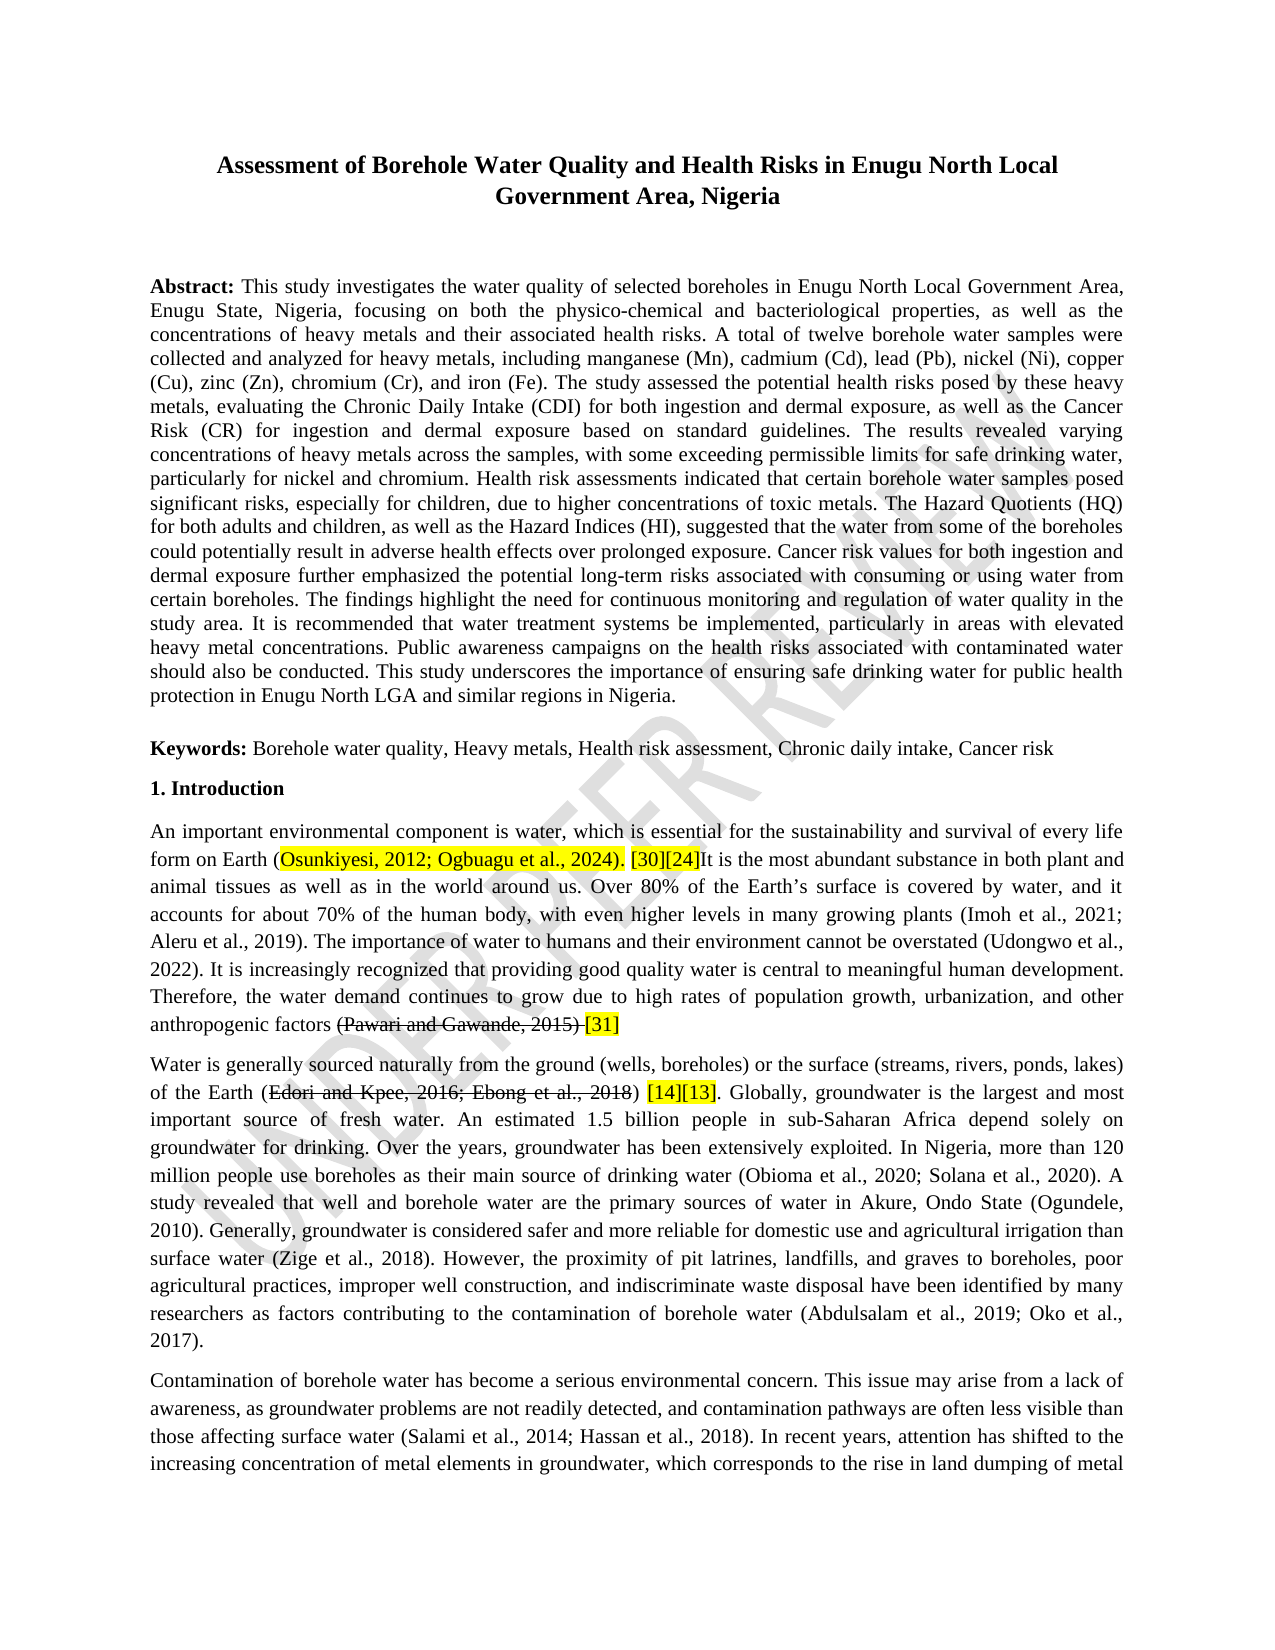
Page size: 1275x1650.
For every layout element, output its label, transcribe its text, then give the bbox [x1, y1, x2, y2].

text Abstract: This study investigates the water quality of selected boreholes in Enugu North Local Government Area, Enugu State, Nigeria, focusing on both the physico-chemical and bacteriological properties, as well as the concentrations of heavy metals and their associated health risks. A total of twelve borehole water samples were collected and analyzed for heavy metals, including manganese (Mn), cadmium (Cd), lead (Pb), nickel (Ni), copper (Cu), zinc (Zn), chromium (Cr), and iron (Fe). The study assessed the potential health risks posed by these heavy metals, evaluating the Chronic Daily Intake (CDI) for both ingestion and dermal exposure, as well as the Cancer Risk (CR) for ingestion and dermal exposure based on standard guidelines. The results revealed varying concentrations of heavy metals across the samples, with some exceeding permissible limits for safe drinking water, particularly for nickel and chromium. Health risk assessments indicated that certain borehole water samples posed significant risks, especially for children, due to higher concentrations of toxic metals. The Hazard Quotients (HQ) for both adults and children, as well as the Hazard Indices (HI), suggested that the water from some of the boreholes could potentially result in adverse health effects over prolonged exposure. Cancer risk values for both ingestion and dermal exposure further emphasized the potential long-term risks associated with consuming or using water from certain boreholes. The findings highlight the need for continuous monitoring and regulation of water quality in the study area. It is recommended that water treatment systems be implemented, particularly in areas with elevated heavy metal concentrations. Public awareness campaigns on the health risks associated with contaminated water should also be conducted. This study underscores the importance of ensuring safe drinking water for public health protection in Enugu North LGA and similar regions in Nigeria. [150, 274, 1125, 707]
text An important environmental component is water, which is essential for the sustainability and survival of every life form on Earth (Osunkiyesi, 2012; Ogbuagu et al., 2024). [30][24]It is the most abundant substance in both plant and animal tissues as well as in the world around us. Over 80% of the Earth’s surface is covered by water, and it accounts for about 70% of the human body, with even higher levels in many growing plants (Imoh et al., 2021; Aleru et al., 2019). The importance of water to humans and their environment cannot be overstated (Udongwo et al., 2022). It is increasingly recognized that providing good quality water is central to meaningful human development. Therefore, the water demand continues to grow due to high rates of population growth, urbanization, and other anthropogenic factors (Pawari and Gawande, 2015) [31] [150, 819, 1125, 1036]
text Water is generally sourced naturally from the ground (wells, boreholes) or the surface (streams, rivers, ponds, lakes) of the Earth (Edori and Kpee, 2016; Ebong et al., 2018) [14][13]. Globally, groundwater is the largest and most important source of fresh water. An estimated 1.5 billion people in sub-Saharan Africa depend solely on groundwater for drinking. Over the years, groundwater has been extensively exploited. In Nigeria, more than 120 million people use boreholes as their main source of drinking water (Obioma et al., 2020; Solana et al., 2020). A study revealed that well and borehole water are the primary sources of water in Akure, Ondo State (Ogundele, 2010). Generally, groundwater is considered safer and more reliable for domestic use and agricultural irrigation than surface water (Zige et al., 2018). However, the proximity of pit latrines, landfills, and graves to boreholes, poor agricultural practices, improper well construction, and indiscriminate waste disposal have been identified by many researchers as factors contributing to the contamination of borehole water (Abdulsalam et al., 2019; Oko et al., 2017). [150, 1052, 1125, 1352]
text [150, 1368, 1125, 1475]
text 1. Introduction [150, 776, 1125, 800]
text Keywords: Borehole water quality, Heavy metals, Health risk assessment, Chronic daily intake, Cancer risk [150, 736, 1125, 760]
text Assessment of Borehole Water Quality and Health Risks in Enugu North Local Government Area, Nigeria [150, 150, 1125, 210]
